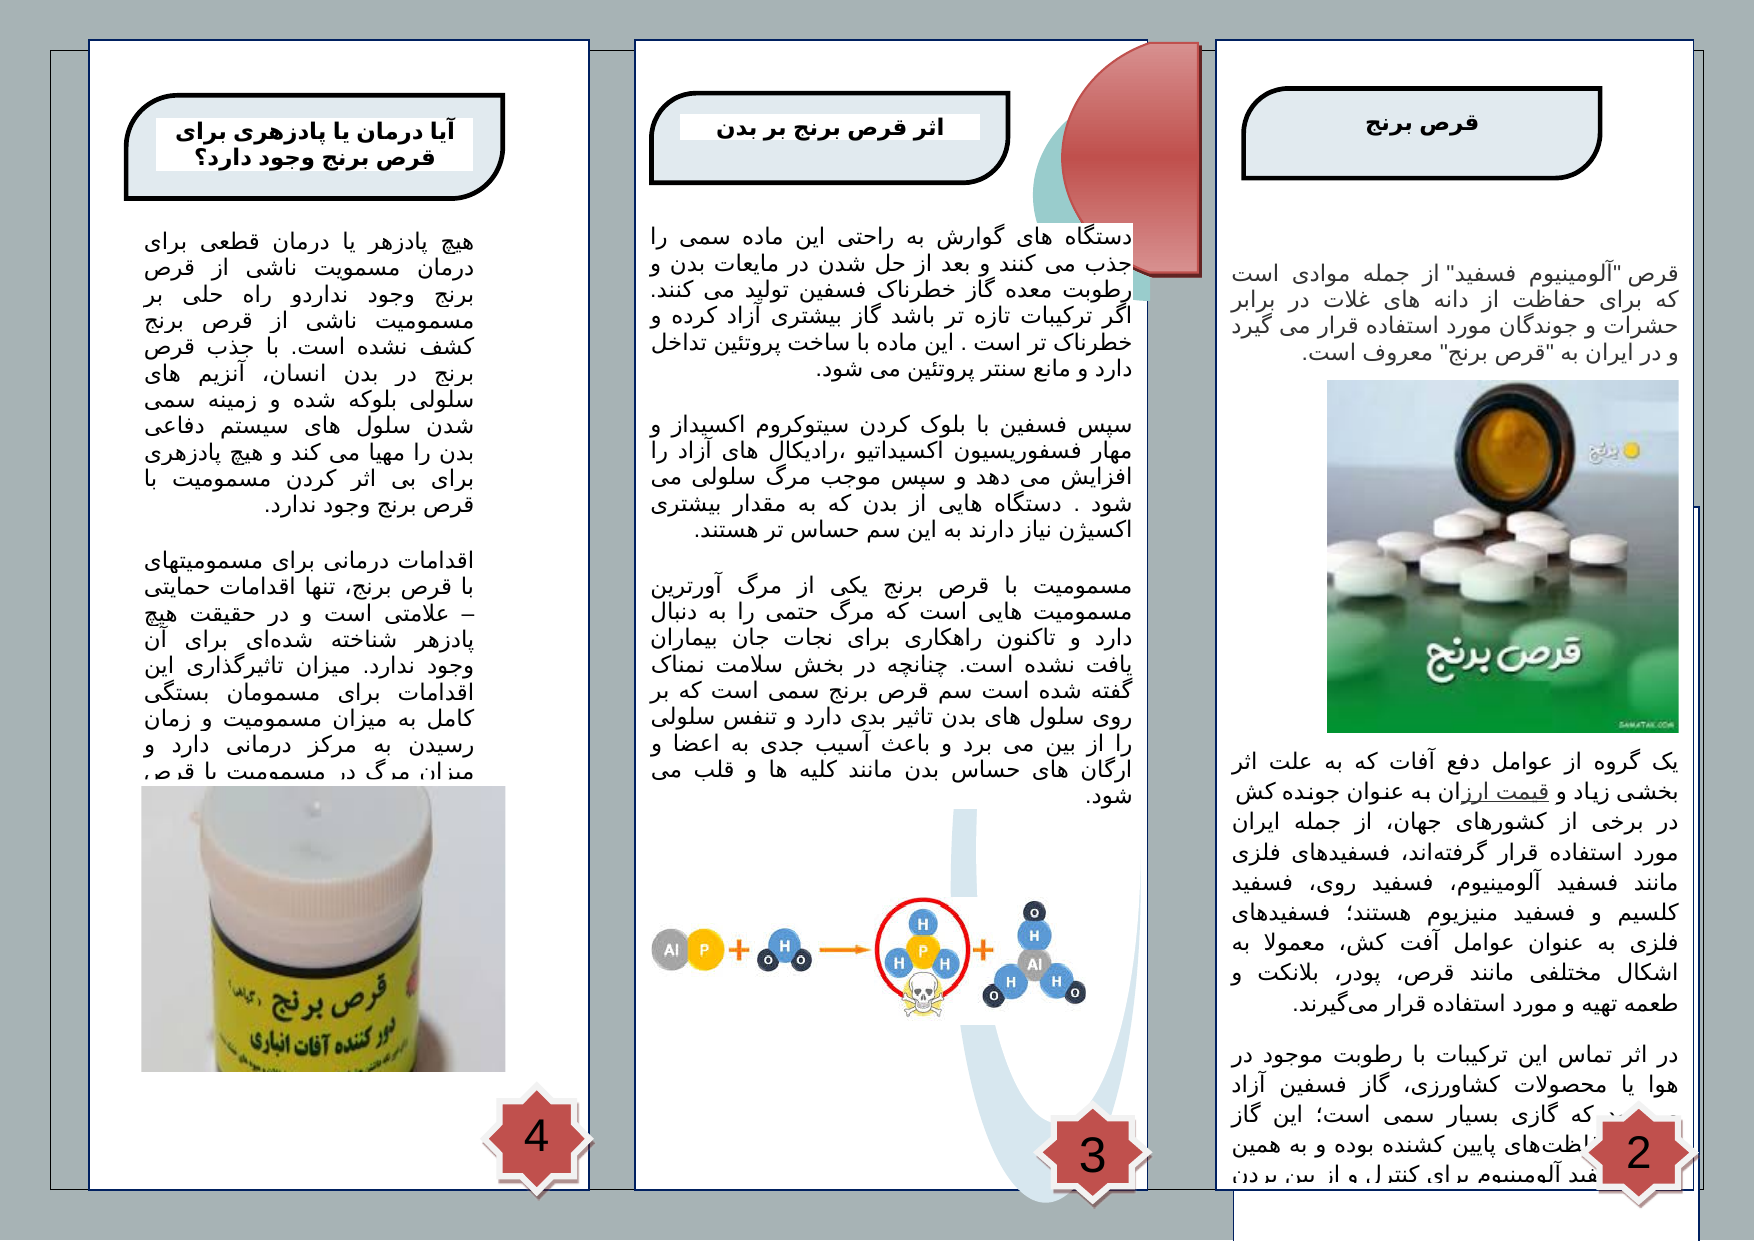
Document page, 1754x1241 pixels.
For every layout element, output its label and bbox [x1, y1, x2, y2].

picture [141, 786, 506, 1072]
picture [651, 897, 1086, 1025]
picture [1327, 380, 1679, 733]
